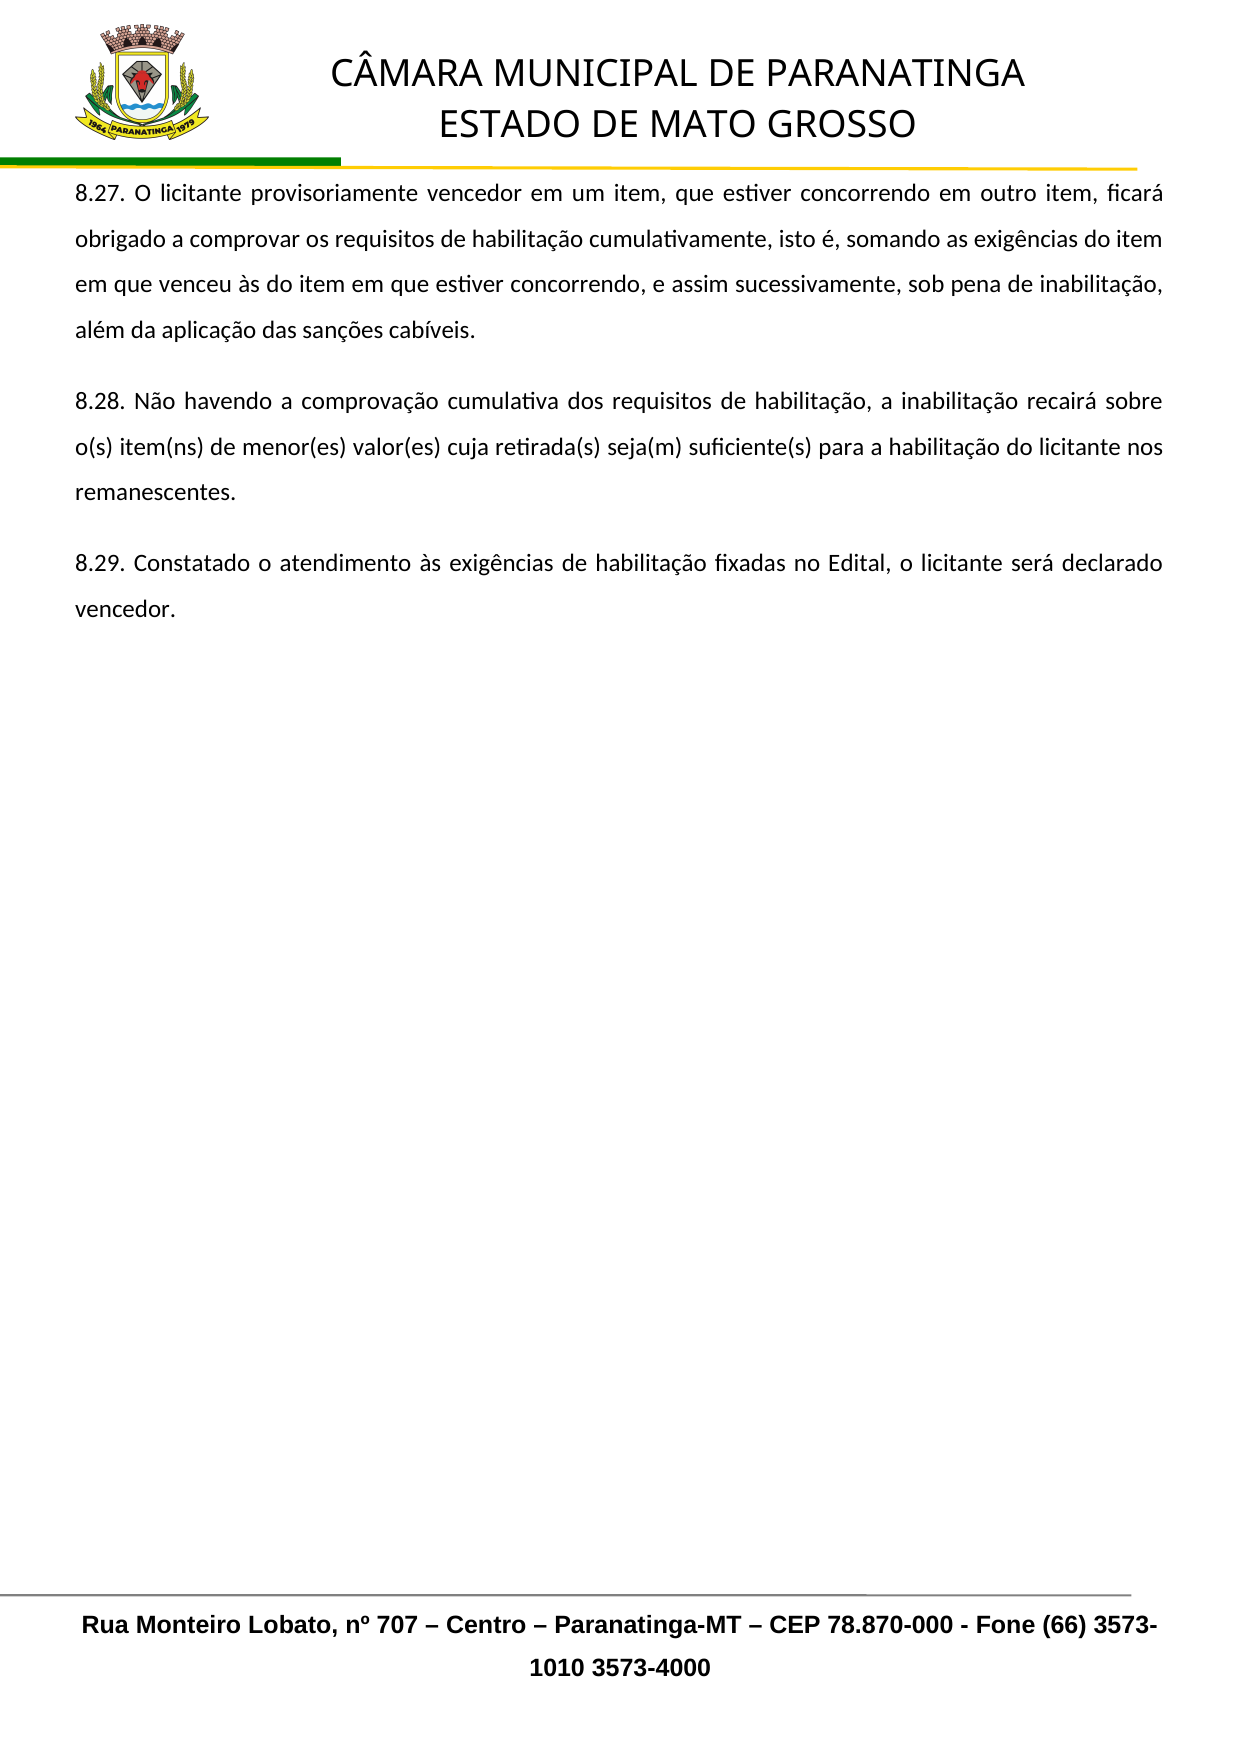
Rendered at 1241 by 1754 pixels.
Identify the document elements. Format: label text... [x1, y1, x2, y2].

picture [75, 24, 209, 140]
text 8.28. Não havendo a comprovação cumulativa dos requisitos de habilitação, a inabilitação recairá sobre o(s) item(ns) de menor(es) valor(es) cuja retirada(s) seja(m) suficiente(s) para a habilitação do licitante nos remanescentes. [75, 385, 1165, 507]
text 8.29. Constatado o atendimento às exigências de habilitação fixadas no Edital, o licitante será declarado vencedor. [75, 547, 1165, 623]
text 8.27. O licitante provisoriamente vencedor em um item, que estiver concorrendo em outro item, ficará obrigado a comprovar os requisitos de habilitação cumulativamente, isto é, somando as exigências do item em que venceu às do item em que estiver concorrendo, e assim sucessivamente, sob pena de inabilitação, além da aplicação das sanções cabíveis. [75, 177, 1165, 345]
